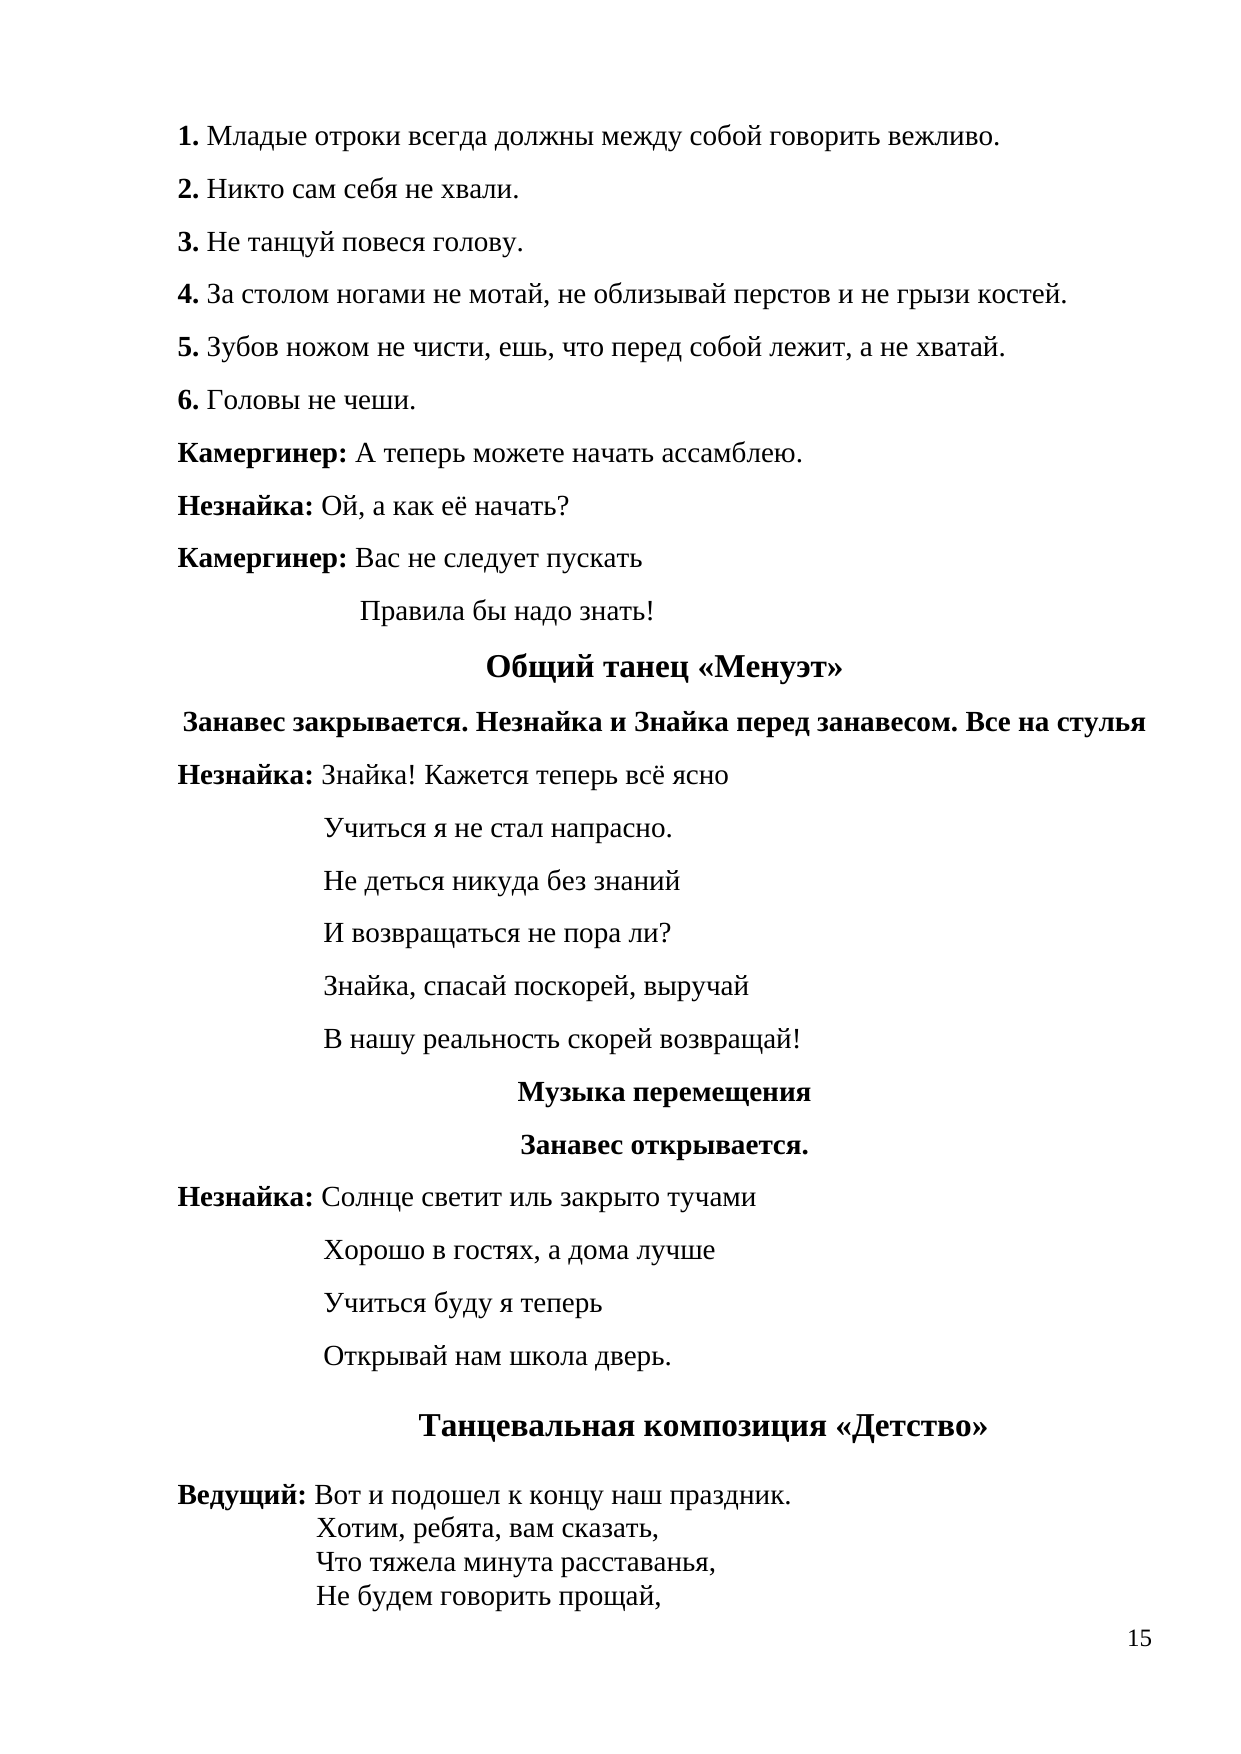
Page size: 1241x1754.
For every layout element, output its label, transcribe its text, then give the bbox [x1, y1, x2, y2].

text Хорошо в гостях, а дома лучше [177, 1232, 1152, 1266]
text В нашу реальность скорей возвращай! [177, 1021, 1152, 1055]
text И возвращаться не пора ли? [177, 916, 1152, 949]
text Общий танец «Менуэт» [177, 646, 1152, 684]
text 1. Младые отроки всегда должны между собой говорить вежливо. [177, 118, 1152, 152]
text Хотим, ребята, вам сказать, [177, 1511, 1152, 1544]
text Открывай нам школа дверь. [177, 1338, 1152, 1372]
text Не деться никуда без знаний [177, 863, 1152, 896]
text Учиться я не стал напрасно. [177, 810, 1152, 843]
text Незнайка: Солнце светит иль закрыто тучами [177, 1179, 1152, 1213]
text Музыка перемещения [177, 1074, 1152, 1107]
text Не будем говорить прощай, [177, 1578, 1152, 1611]
text Ведущий: Вот и подошел к концу наш праздник. [177, 1477, 1152, 1511]
text Камергинер: Вас не следует пускать [177, 541, 1152, 574]
text 3. Не танцуй повеся голову. [177, 224, 1152, 257]
text 6. Головы не чеши. [177, 382, 1152, 416]
text Танцевальная композиция «Детство» [177, 1405, 1152, 1443]
text Камергинер: А теперь можете начать ассамблею. [177, 435, 1152, 468]
text Знайка, спасай поскорей, выручай [177, 968, 1152, 1002]
text 4. За столом ногами не мотай, не облизывай перстов и не грызи костей. [177, 277, 1152, 310]
text 2. Никто сам себя не хвали. [177, 171, 1152, 204]
text Незнайка: Ой, а как её начать? [177, 488, 1152, 521]
text Занавес закрывается. Незнайка и Знайка перед занавесом. Все на стулья [177, 704, 1152, 738]
text 5. Зубов ножом не чисти, ешь, что перед собой лежит, а не хватай. [177, 329, 1152, 363]
text Правила бы надо знать! [177, 593, 1152, 627]
text Незнайка: Знайка! Кажется теперь всё ясно [177, 757, 1152, 791]
text Занавес открывается. [177, 1127, 1152, 1160]
text Что тяжела минута расставанья, [177, 1544, 1152, 1578]
text Учиться буду я теперь [177, 1285, 1152, 1319]
